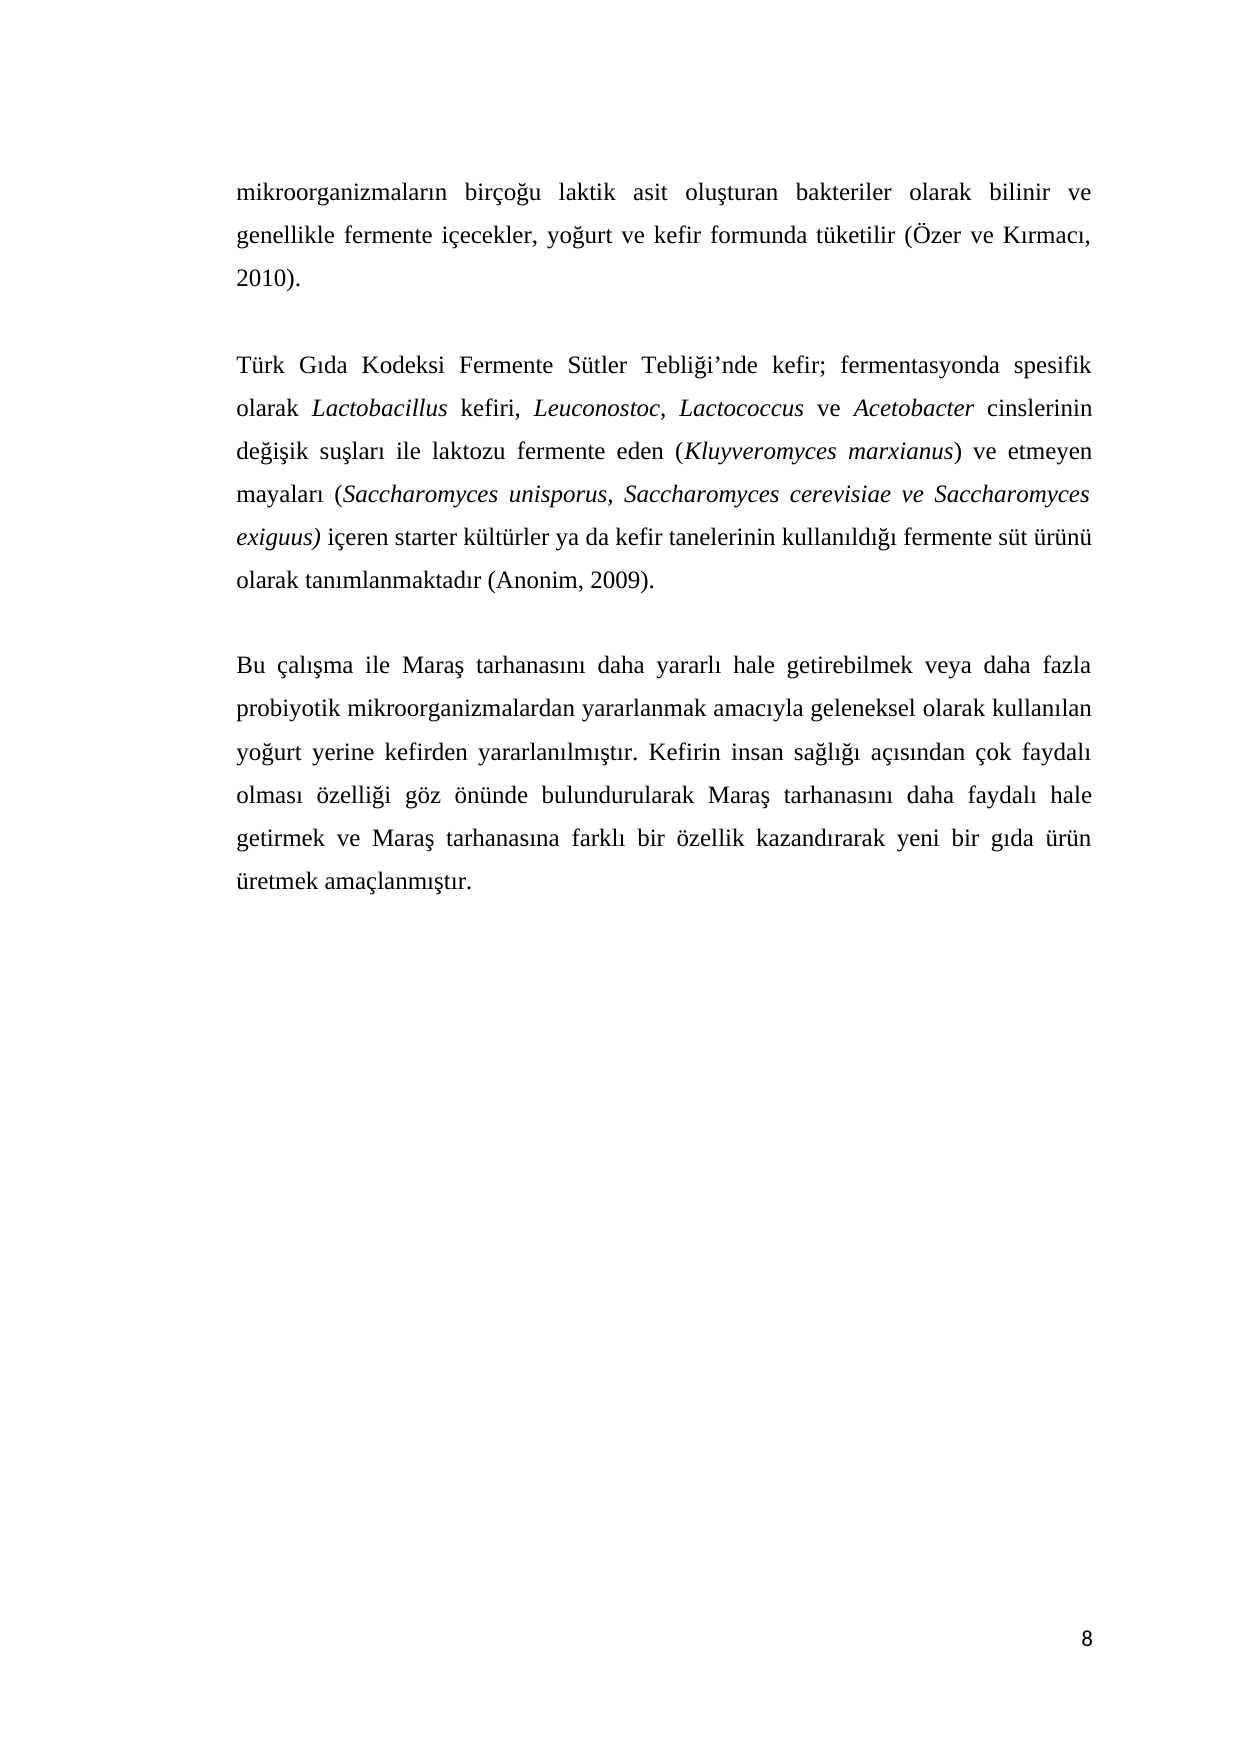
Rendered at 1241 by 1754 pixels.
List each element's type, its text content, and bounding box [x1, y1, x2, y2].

text Bu çalışma ile Maraş tarhanasını daha yararlı hale getirebilmek veya daha fazla probiyotik mikroorganizmalardan yararlanmak amacıyla geleneksel olarak kullanılan yoğurt yerine kefirden yararlanılmıştır. Kefirin insan sağlığı açısından çok faydalı olması özelliği göz önünde bulundurularak Maraş tarhanasını daha faydalı hale getirmek ve Maraş tarhanasına farklı bir özellik kazandırarak yeni bir gıda ürün üretmek amaçlanmıştır. [236, 650, 1092, 895]
text Türk Gıda Kodeksi Fermente Sütler Tebliği’nde kefir; fermentasyonda spesifik olarak Lactobacillus kefiri, Leuconostoc, Lactococcus ve Acetobacter cinslerinin değişik suşları ile laktozu fermente eden (Kluyveromyces marxianus) ve etmeyen mayaları (Saccharomyces unisporus, Saccharomyces cerevisiae ve Saccharomyces exiguus) içeren starter kültürler ya da kefir tanelerinin kullanıldığı fermente süt ürünü olarak tanımlanmaktadır (Anonim, 2009). [236, 350, 1092, 594]
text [236, 177, 1092, 292]
